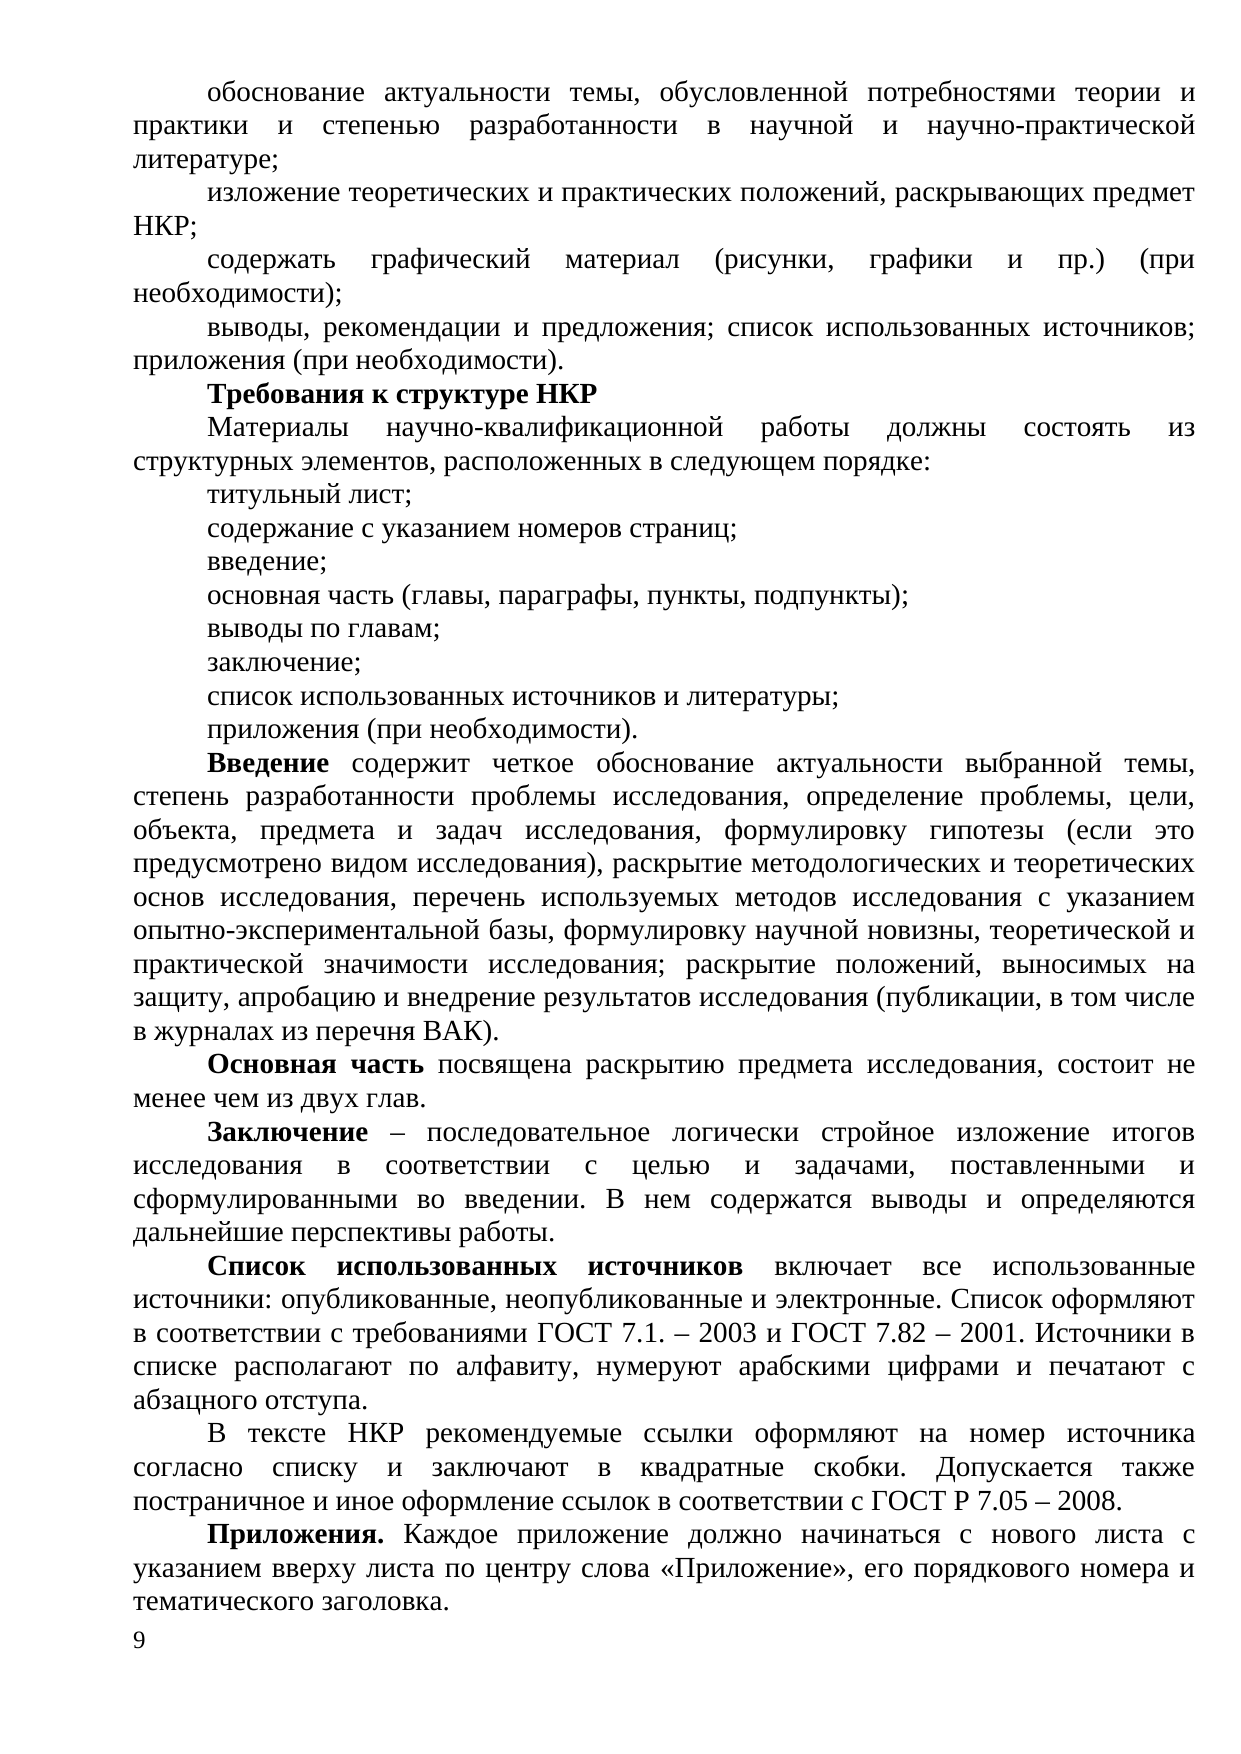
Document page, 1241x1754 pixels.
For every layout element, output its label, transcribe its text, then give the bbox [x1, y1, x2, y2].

text В тексте НКР рекомендуемые ссылки оформляют на номер источника согласно списку и заключают в квадратные скобки. Допускается также постраничное и иное оформление ссылок в соответствии с ГОСТ Р 7.05 – 2008. [133, 1416, 1196, 1516]
text Список использованных источников включает все использованные источники: опубликованные, неопубликованные и электронные. Список оформляют в соответствии с требованиями ГОСТ 7.1. – 2003 и ГОСТ 7.82 – 2001. Источники в списке располагают по алфавиту, нумеруют арабскими цифрами и печатают с абзацного отступа. [133, 1248, 1196, 1416]
text Приложения. Каждое приложение должно начинаться с нового листа с указанием вверху листа по центру слова «Приложение», его порядкового номера и тематического заголовка. [133, 1516, 1196, 1617]
text изложение теоретических и практических положений, раскрывающих предмет НКР; [133, 174, 1196, 242]
text приложения (при необходимости). [133, 711, 1196, 745]
text Требования к структуре НКР [133, 376, 1196, 409]
text выводы по главам; [133, 611, 1196, 644]
text обоснование актуальности темы, обусловленной потребностями теории и практики и степенью разработанности в научной и научно-практической литературе; [133, 74, 1196, 174]
text Введение содержит четкое обоснование актуальности выбранной темы, степень разработанности проблемы исследования, определение проблемы, цели, объекта, предмета и задач исследования, формулировку гипотезы (если это предусмотрено видом исследования), раскрытие методологических и теоретических основ исследования, перечень используемых методов исследования с указанием опытно-экспериментальной базы, формулировку научной новизны, теоретической и практической значимости исследования; раскрытие положений, выносимых на защиту, апробацию и внедрение результатов исследования (публикации, в том числе в журналах из перечня ВАК). [133, 745, 1196, 1047]
text Заключение – последовательное логически стройное изложение итогов исследования в соответствии с целью и задачами, поставленными и сформулированными во введении. В нем содержатся выводы и определяются дальнейшие перспективы работы. [133, 1114, 1196, 1248]
text список использованных источников и литературы; [133, 678, 1196, 711]
text заключение; [133, 644, 1196, 678]
text титульный лист; [133, 476, 1196, 510]
text основная часть (главы, параграфы, пункты, подпункты); [133, 577, 1196, 611]
text Материалы научно-квалификационной работы должны состоять из структурных элементов, расположенных в следующем порядке: [133, 409, 1196, 476]
text содержать графический материал (рисунки, графики и пр.) (при необходимости); [133, 242, 1196, 309]
text выводы, рекомендации и предложения; список использованных источников; приложения (при необходимости). [133, 309, 1196, 376]
text Основная часть посвящена раскрытию предмета исследования, состоит не менее чем из двух глав. [133, 1047, 1196, 1114]
text содержание с указанием номеров страниц; [133, 510, 1196, 543]
text введение; [133, 543, 1196, 577]
